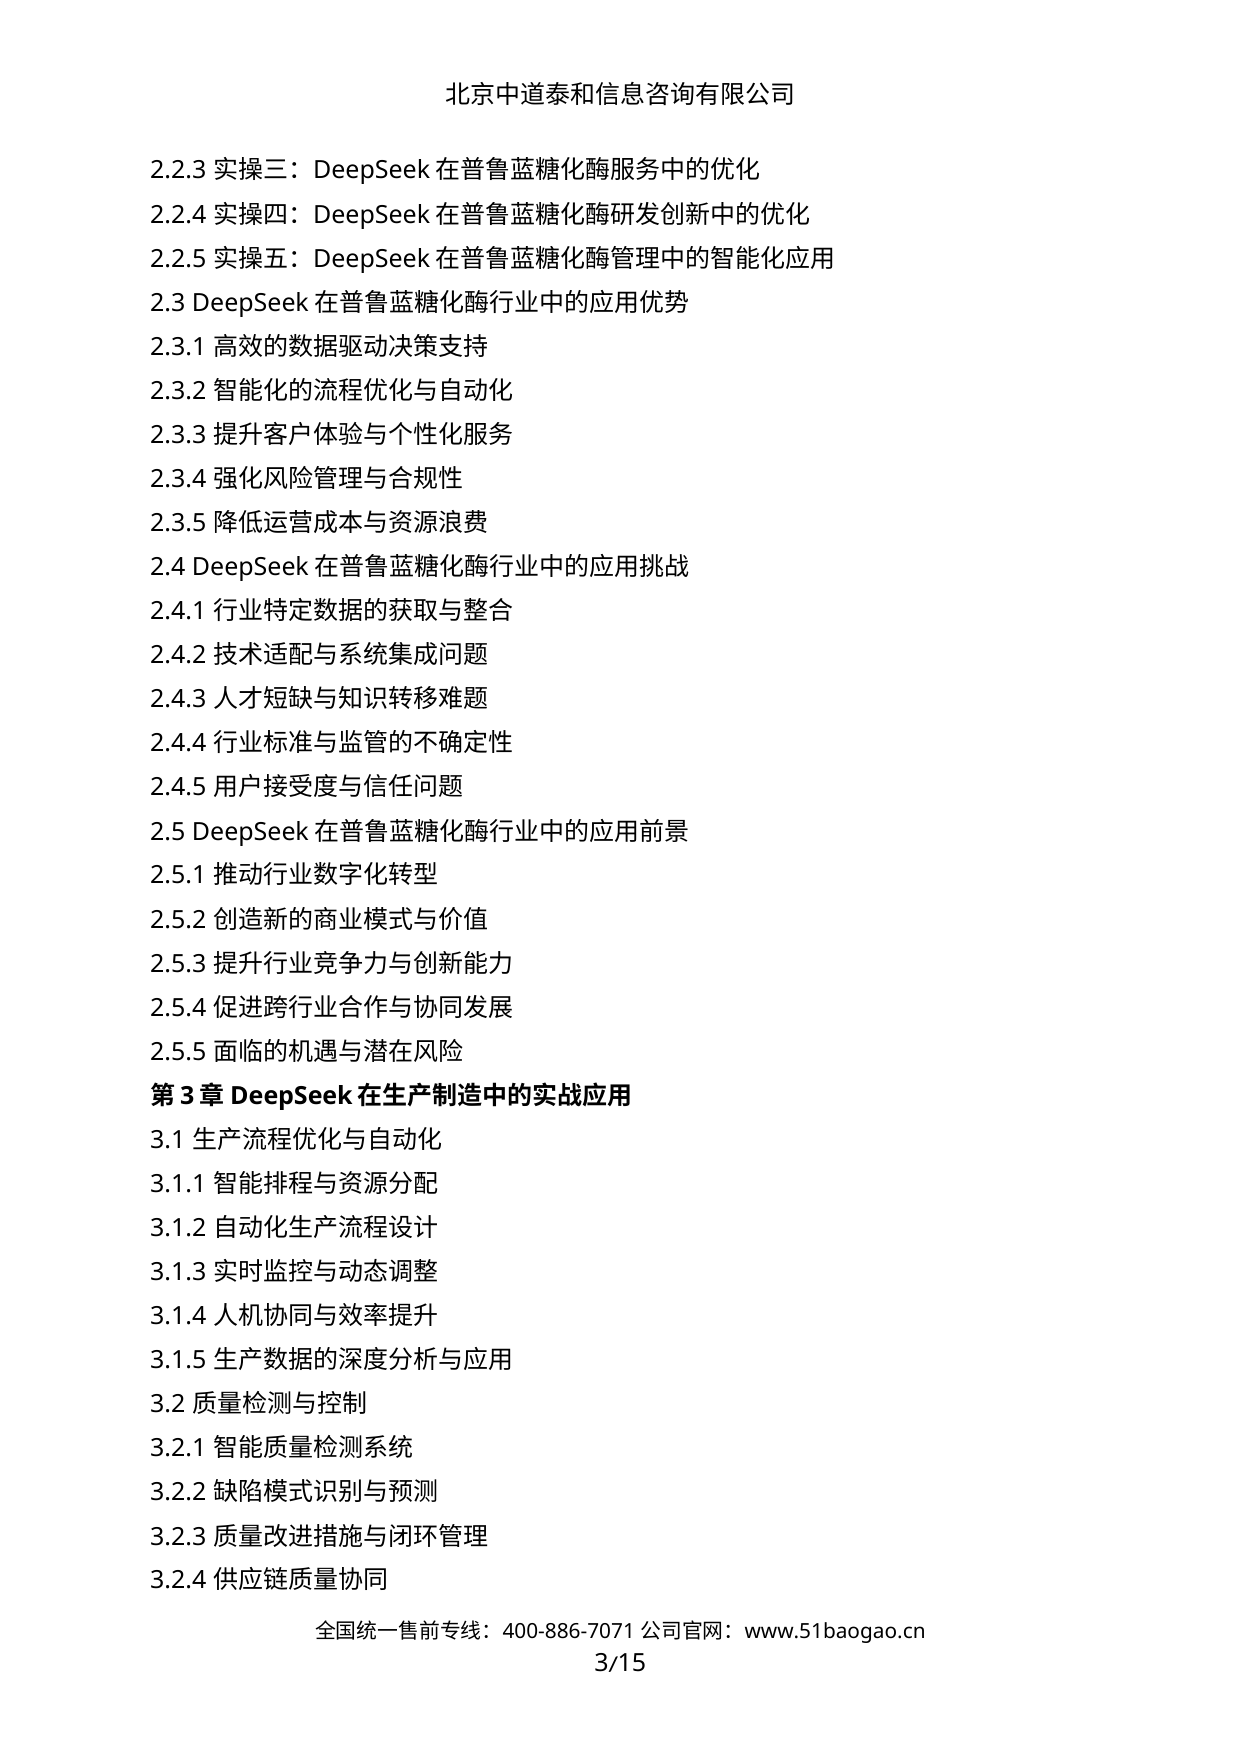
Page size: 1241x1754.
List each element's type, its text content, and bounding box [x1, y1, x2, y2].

text 2.3.1 高效的数据驱动决策支持 [150, 326, 1090, 362]
text 2.4.1 行业特定数据的获取与整合 [150, 591, 1090, 627]
text 2.5 DeepSeek在普鲁蓝糖化酶行业中的应用前景 [150, 811, 1090, 847]
text 2.4.2 技术适配与系统集成问题 [150, 635, 1090, 671]
text 2.5.2 创造新的商业模式与价值 [150, 899, 1090, 935]
text 3.2.4 供应链质量协同 [150, 1560, 1090, 1596]
text 2.2.3 实操三：DeepSeek在普鲁蓝糖化酶服务中的优化 [150, 150, 1090, 186]
text 2.5.3 提升行业竞争力与创新能力 [150, 943, 1090, 979]
text 2.5.1 推动行业数字化转型 [150, 855, 1090, 891]
text 2.4.5 用户接受度与信任问题 [150, 767, 1090, 803]
text 3.2.2 缺陷模式识别与预测 [150, 1472, 1090, 1508]
text 3.1.3 实时监控与动态调整 [150, 1252, 1090, 1288]
text 2.3 DeepSeek在普鲁蓝糖化酶行业中的应用优势 [150, 282, 1090, 318]
text 2.3.2 智能化的流程优化与自动化 [150, 370, 1090, 407]
text 3.1.4 人机协同与效率提升 [150, 1296, 1090, 1332]
text 3.2 质量检测与控制 [150, 1384, 1090, 1420]
text 2.4.3 人才短缺与知识转移难题 [150, 679, 1090, 715]
text 2.4.4 行业标准与监管的不确定性 [150, 723, 1090, 759]
text 2.3.5 降低运营成本与资源浪费 [150, 502, 1090, 539]
text 2.5.4 促进跨行业合作与协同发展 [150, 987, 1090, 1023]
text 3.1.1 智能排程与资源分配 [150, 1163, 1090, 1200]
text 3.2.3 质量改进措施与闭环管理 [150, 1516, 1090, 1552]
text 3.1.2 自动化生产流程设计 [150, 1207, 1090, 1244]
text 2.3.4 强化风险管理与合规性 [150, 458, 1090, 495]
text 3.2.1 智能质量检测系统 [150, 1428, 1090, 1464]
text 3.1 生产流程优化与自动化 [150, 1119, 1090, 1156]
text 2.4 DeepSeek在普鲁蓝糖化酶行业中的应用挑战 [150, 547, 1090, 583]
text 2.3.3 提升客户体验与个性化服务 [150, 414, 1090, 451]
text 2.2.5 实操五：DeepSeek在普鲁蓝糖化酶管理中的智能化应用 [150, 238, 1090, 274]
text 2.5.5 面临的机遇与潜在风险 [150, 1031, 1090, 1067]
text 2.2.4 实操四：DeepSeek在普鲁蓝糖化酶研发创新中的优化 [150, 194, 1090, 230]
text 第3章 DeepSeek在生产制造中的实战应用 [150, 1075, 1090, 1112]
text 3.1.5 生产数据的深度分析与应用 [150, 1340, 1090, 1376]
